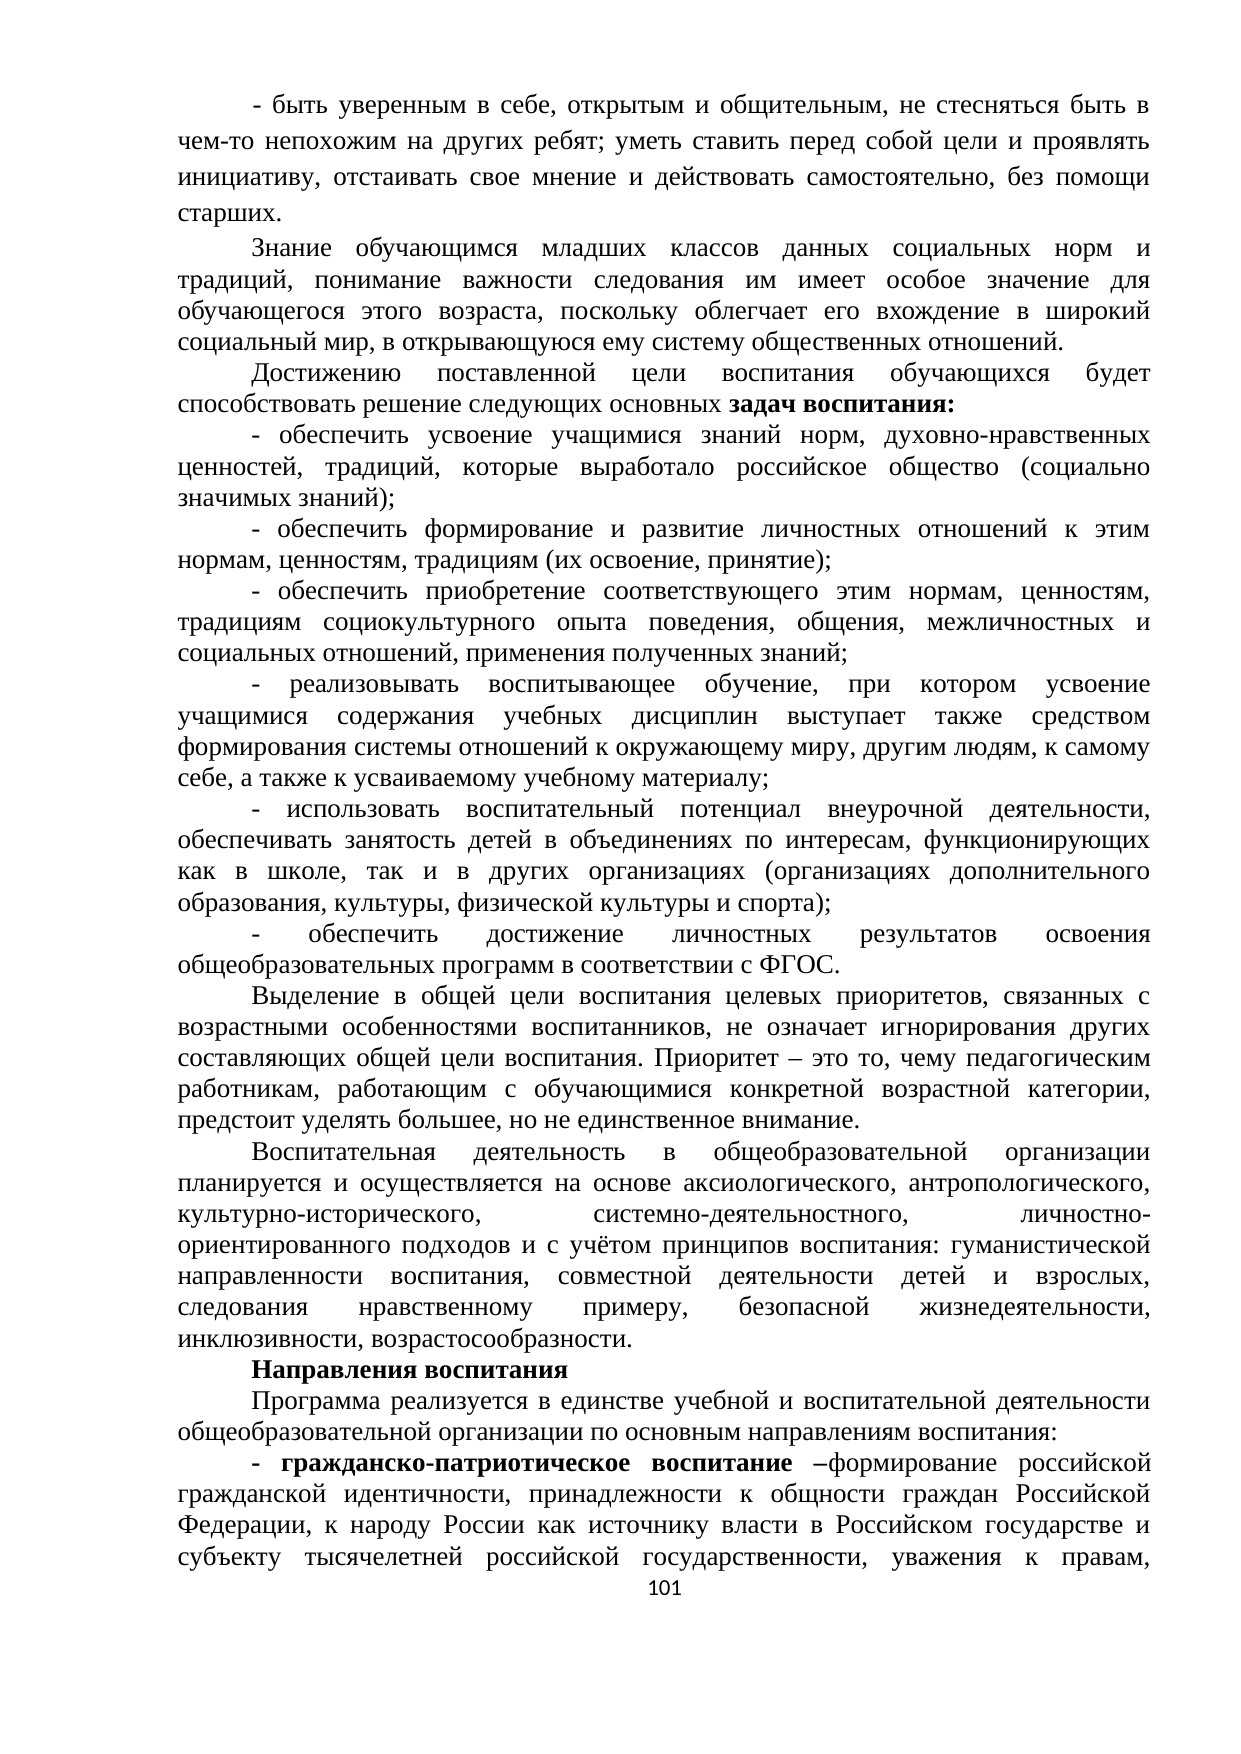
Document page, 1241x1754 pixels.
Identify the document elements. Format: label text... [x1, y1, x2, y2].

text - обеспечить приобретение соответствующего этим нормам, ценностям, традициям социокультурного опыта поведения, общения, межличностных и социальных отношений, применения полученных знаний; [177, 574, 1152, 668]
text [177, 1446, 1152, 1571]
text Воспитательная деятельность в общеобразовательной организации планируется и осуществляется на основе аксиологического, антропологического, культурно-исторического, системно-деятельностного, личностно-ориентированного подходов и с учётом принципов воспитания: гуманистической направленности воспитания, совместной деятельности детей и взрослых, следования нравственному примеру, безопасной жизнедеятельности, инклюзивности, возрастосообразности. [177, 1135, 1152, 1353]
text - обеспечить достижение личностных результатов освоения общеобразовательных программ в соответствии с ФГОС. [177, 917, 1152, 979]
text Знание обучающимся младших классов данных социальных норм и традиций, понимание важности следования им имеет особое значение для обучающегося этого возраста, поскольку облегчает его вхождение в широкий социальный мир, в открывающуюся ему систему общественных отношений. [177, 232, 1152, 356]
text Направления воспитания [177, 1353, 1152, 1384]
text - использовать воспитательный потенциал внеурочной деятельности, обеспечивать занятость детей в объединениях по интересам, функционирующих как в школе, так и в других организациях (организациях дополнительного образования, культуры, физической культуры и спорта); [177, 792, 1152, 917]
text - быть уверенным в себе, открытым и общительным, не стесняться быть в чем-то непохожим на других ребят; уметь ставить перед собой цели и проявлять инициативу, отстаивать свое мнение и действовать самостоятельно, без помощи старших. [177, 89, 1152, 227]
text Достижению поставленной цели воспитания обучающихся будет способствовать решение следующих основных задач воспитания: [177, 356, 1152, 418]
text - реализовывать воспитывающее обучение, при котором усвоение учащимися содержания учебных дисциплин выступает также средством формирования системы отношений к окружающему миру, другим людям, к самому себе, а также к усваиваемому учебному материалу; [177, 668, 1152, 792]
text - обеспечить усвоение учащимися знаний норм, духовно-нравственных ценностей, традиций, которые выработало российское общество (социально значимых знаний); [177, 418, 1152, 512]
text - обеспечить формирование и развитие личностных отношений к этим нормам, ценностям, традициям (их освоение, принятие); [177, 512, 1152, 574]
text Программа реализуется в единстве учебной и воспитательной деятельности общеобразовательной организации по основным направлениям воспитания: [177, 1384, 1152, 1446]
text Выделение в общей цели воспитания целевых приоритетов, связанных с возрастными особенностями воспитанников, не означает игнорирования других составляющих общей цели воспитания. Приоритет – это то, чему педагогическим работникам, работающим с обучающимися конкретной возрастной категории, предстоит уделять большее, но не единственное внимание. [177, 979, 1152, 1135]
